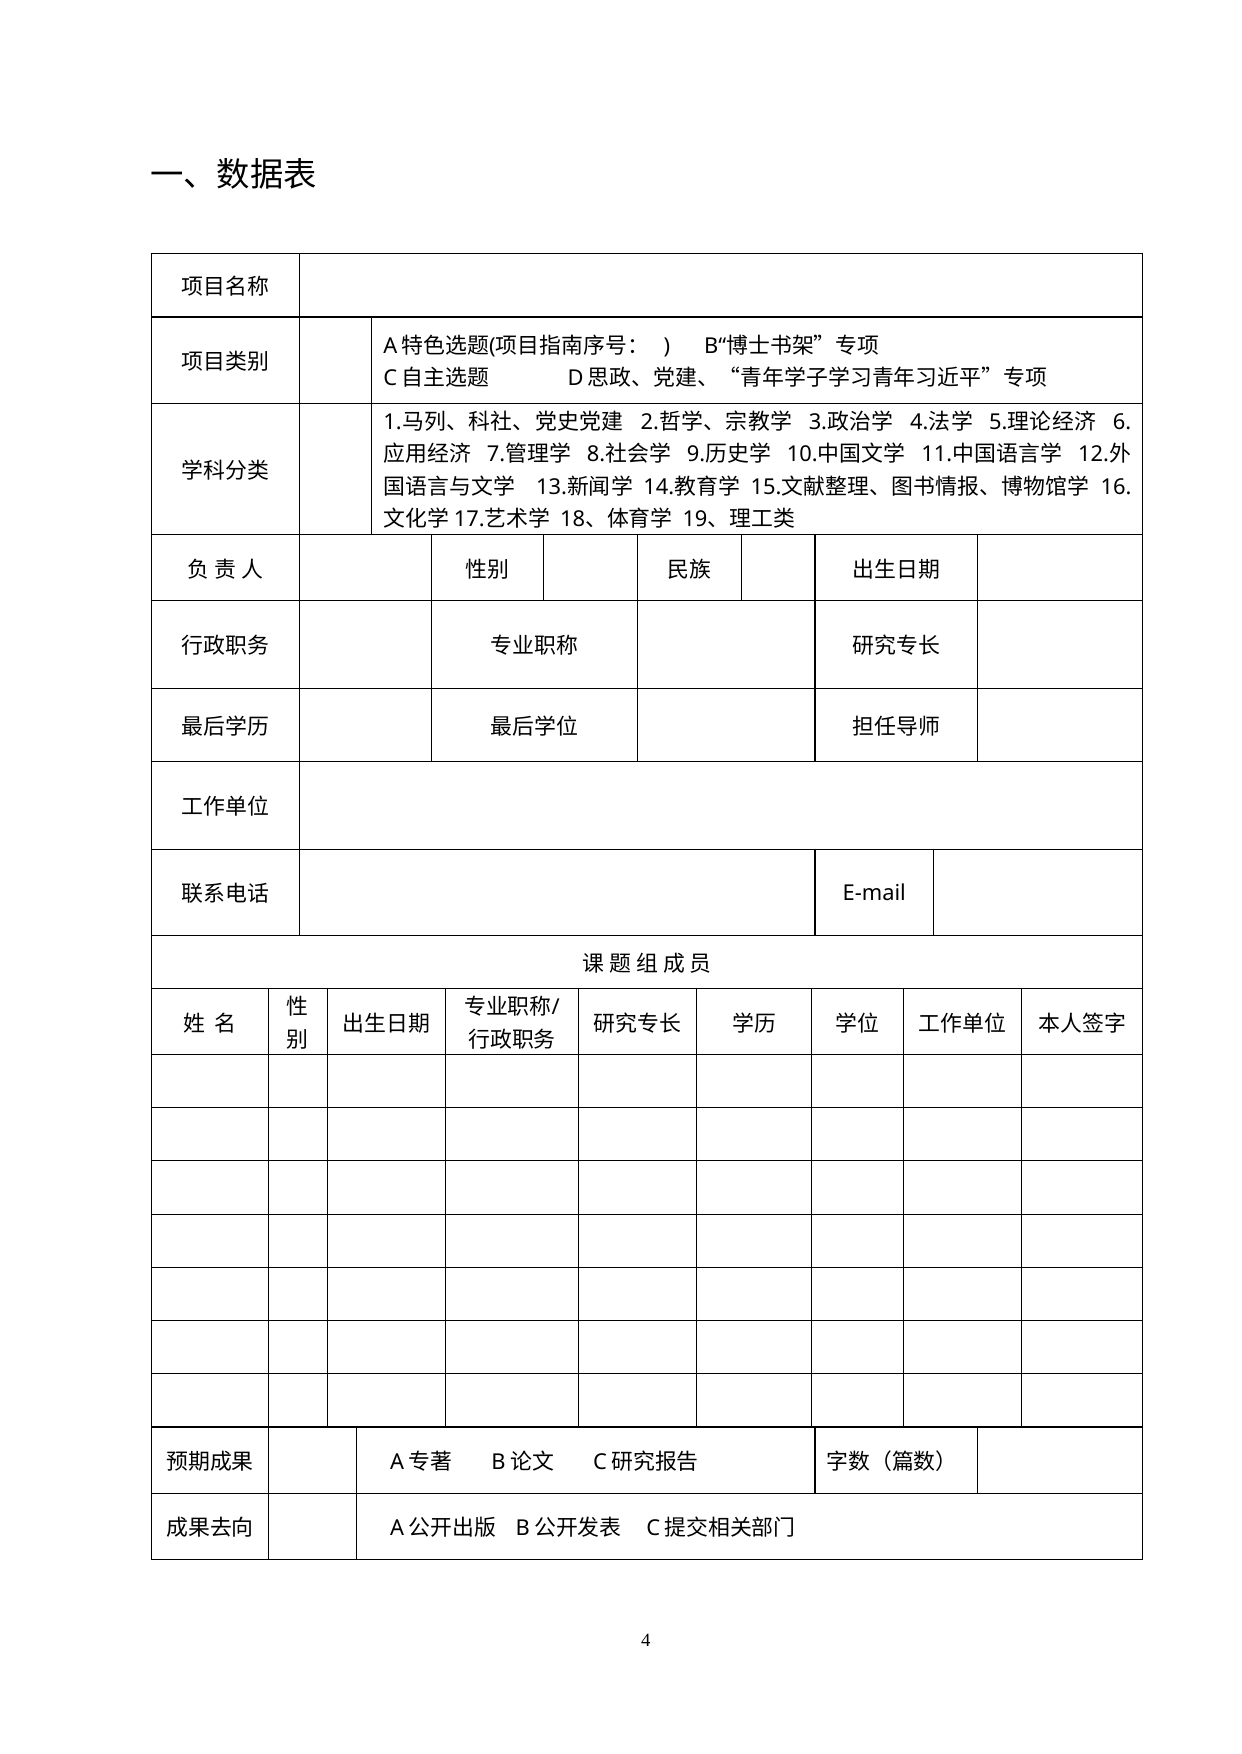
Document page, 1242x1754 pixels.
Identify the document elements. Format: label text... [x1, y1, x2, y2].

table_cell [300, 404, 371, 534]
table_cell [904, 1268, 1021, 1320]
table_cell [742, 535, 814, 600]
table_cell [1022, 1268, 1142, 1320]
table_cell [697, 1321, 811, 1373]
table_cell [579, 1374, 696, 1426]
table_header 项目名称 [152, 254, 299, 316]
table_cell [697, 1215, 811, 1267]
table_cell [1022, 1108, 1142, 1160]
table_cell [812, 1215, 903, 1267]
table_cell [300, 535, 431, 600]
table_cell [579, 1055, 696, 1107]
table_cell [328, 1321, 445, 1373]
table_cell [812, 1161, 903, 1213]
table_cell [269, 1428, 356, 1493]
table_cell [978, 689, 1142, 761]
table_cell [812, 1268, 903, 1320]
table_cell 学位 [812, 989, 903, 1054]
table_cell [269, 1161, 327, 1213]
table_cell 出生日期 [328, 989, 445, 1054]
table_cell [1022, 1055, 1142, 1107]
table_cell 研究专长 [816, 601, 977, 687]
table_cell 1.马列、科社、党史党建 2.哲学、宗教学 3.政治学 4.法学 5.理论经济 6.应用经济 7.管理学 8.社会学 9.历史学 10.中国文学 11.中国语言学 12.外国语言与文学 13.新闻学 14.教育学 15.文献整理、图书情报、博物馆学 16.文化学 17.艺术学 18、体育学 19、理工类 [372, 404, 1142, 534]
table_cell [152, 1215, 268, 1267]
table_cell 性别 [432, 535, 543, 600]
table_cell 联系电话 [152, 850, 299, 934]
table_cell [579, 1268, 696, 1320]
table_cell [579, 1321, 696, 1373]
table_cell [300, 601, 431, 687]
table_cell 字数（篇数） [816, 1428, 977, 1493]
table_cell 姓 名 [152, 989, 268, 1054]
table_cell [1022, 1215, 1142, 1267]
table_cell 专业职称/行政职务 [446, 989, 578, 1054]
table_cell 预期成果 [152, 1428, 268, 1493]
table_cell 学历 [697, 989, 811, 1054]
table_cell [1022, 1374, 1142, 1426]
table_cell [579, 1215, 696, 1267]
table_cell 担任导师 [816, 689, 977, 761]
table_cell [697, 1055, 811, 1107]
table_cell [697, 1161, 811, 1213]
table_cell 出生日期 [816, 535, 977, 600]
table_cell [697, 1374, 811, 1426]
table_cell 项目类别 [152, 318, 299, 403]
table_cell A专著 B论文 C研究报告 [357, 1428, 814, 1493]
table_cell [579, 1161, 696, 1213]
table_cell 专业职称 [432, 601, 637, 687]
table_cell [300, 850, 814, 934]
table_cell [446, 1108, 578, 1160]
table_cell [328, 1268, 445, 1320]
table_cell 课 题 组 成 员 [152, 936, 1142, 988]
table_cell [579, 1108, 696, 1160]
table_cell [269, 1268, 327, 1320]
table_cell [328, 1108, 445, 1160]
table_cell 行政职务 [152, 601, 299, 687]
table_cell E-mail [816, 850, 933, 934]
table_cell [152, 1055, 268, 1107]
table_cell [152, 1268, 268, 1320]
table_cell [812, 1321, 903, 1373]
table_cell [446, 1055, 578, 1107]
table_cell [152, 1374, 268, 1426]
table_cell 学科分类 [152, 404, 299, 534]
table_cell [300, 689, 431, 761]
table_cell [904, 1374, 1021, 1426]
table_cell [934, 850, 1142, 934]
table_cell 最后学位 [432, 689, 637, 761]
table_cell 负 责 人 [152, 535, 299, 600]
table_cell [446, 1161, 578, 1213]
table_cell [269, 1055, 327, 1107]
table_cell [904, 1055, 1021, 1107]
table_cell [904, 1108, 1021, 1160]
table_cell [638, 601, 814, 687]
table_cell [978, 535, 1142, 600]
table_cell [446, 1215, 578, 1267]
table_cell [446, 1321, 578, 1373]
table_cell [904, 1215, 1021, 1267]
table_cell [328, 1374, 445, 1426]
table_cell [812, 1108, 903, 1160]
table_cell [697, 1268, 811, 1320]
table_cell [812, 1374, 903, 1426]
table_cell [269, 1494, 356, 1559]
table_cell 工作单位 [904, 989, 1021, 1054]
table_cell [904, 1321, 1021, 1373]
table_cell [904, 1161, 1021, 1213]
table_cell 性别 [269, 989, 327, 1054]
table_cell [328, 1161, 445, 1213]
table_cell [300, 318, 371, 403]
table_cell [697, 1108, 811, 1160]
table_cell [269, 1215, 327, 1267]
table_cell [300, 762, 1142, 848]
table_cell [152, 1161, 268, 1213]
table_cell A特色选题(项目指南序号： ) B“博士书架”专项 C自主选题 D思政、党建、“青年学子学习青年习近平”专项 [372, 318, 1142, 403]
text 一、数据表 [150, 140, 1141, 205]
table_cell [152, 1108, 268, 1160]
table_cell [544, 535, 637, 600]
table_cell A公开出版 B公开发表 C提交相关部门 [357, 1494, 1142, 1559]
table_cell [328, 1055, 445, 1107]
table_cell [446, 1374, 578, 1426]
table_cell [269, 1374, 327, 1426]
table_cell 成果去向 [152, 1494, 268, 1559]
table_cell 本人签字 [1022, 989, 1142, 1054]
table_cell [1022, 1321, 1142, 1373]
table_header [300, 254, 1142, 316]
table_cell [1022, 1161, 1142, 1213]
table_cell [328, 1215, 445, 1267]
table_cell 研究专长 [579, 989, 696, 1054]
table_cell [978, 1428, 1142, 1493]
table_cell [638, 689, 814, 761]
table_cell [978, 601, 1142, 687]
table_cell 工作单位 [152, 762, 299, 848]
table_cell [812, 1055, 903, 1107]
table_cell 最后学历 [152, 689, 299, 761]
table_cell [152, 1321, 268, 1373]
table_cell [269, 1108, 327, 1160]
table_cell [269, 1321, 327, 1373]
table_cell [446, 1268, 578, 1320]
table_cell 民族 [638, 535, 741, 600]
